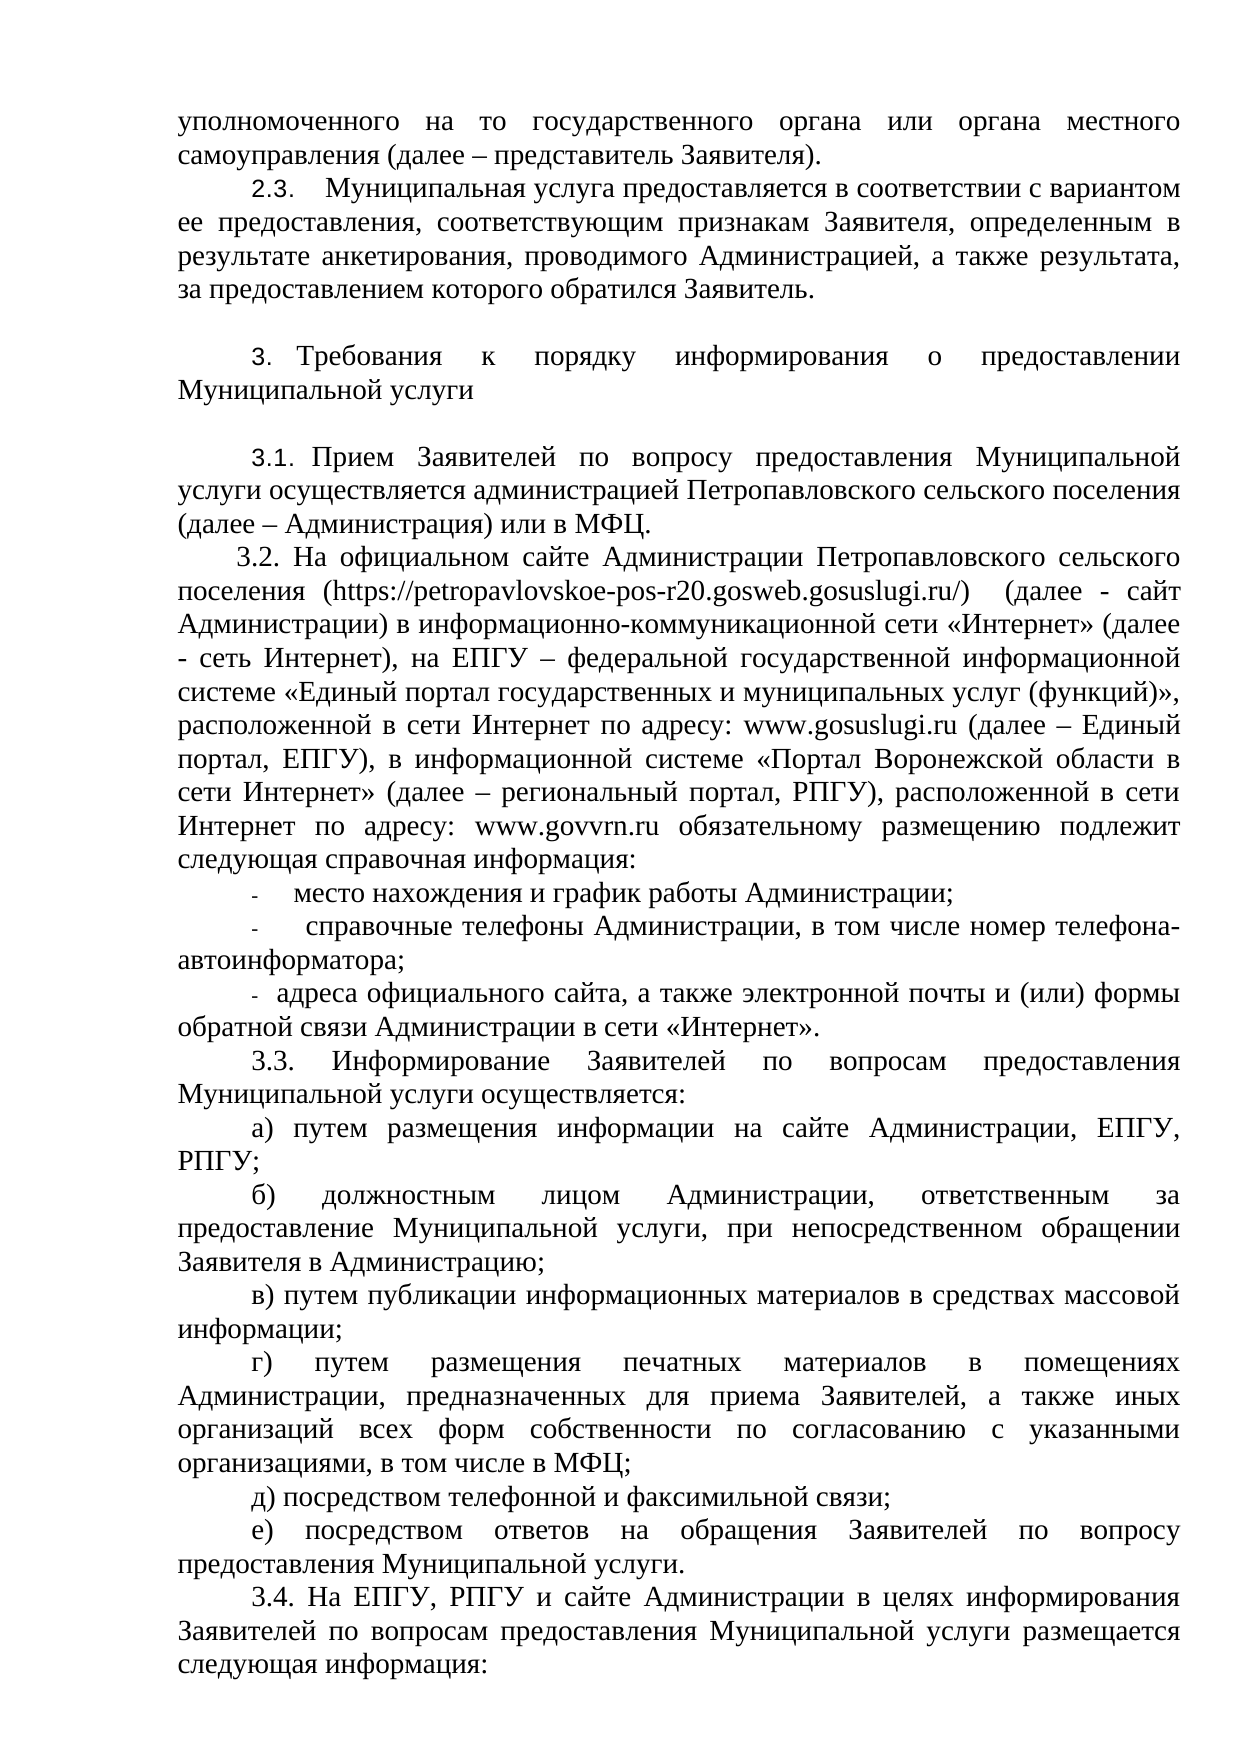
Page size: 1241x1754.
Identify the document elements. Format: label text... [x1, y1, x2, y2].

text г) путем размещения печатных материалов в помещениях Администрации, предназначенных для приема Заявителей, а также иных организаций всех форм собственности по согласованию с указанными организациями, в том числе в МФЦ; [177, 1344, 1181, 1479]
list Требования к порядку информирования о предоставлении Муниципальной услуги [177, 338, 1181, 405]
list адреса официального сайта, а также электронной почты и (или) формы обратной связи Администрации в сети «Интернет». [177, 976, 1181, 1043]
text 3.4. На ЕПГУ, РПГУ и сайте Администрации в целях информирования Заявителей по вопросам предоставления Муниципальной услуги размещается следующая информация: [177, 1579, 1181, 1680]
text д) посредством телефонной и факсимильной связи; [177, 1479, 1181, 1512]
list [177, 103, 1181, 171]
list место нахождения и график работы Администрации; [177, 875, 1181, 908]
list справочные телефоны Администрации, в том числе номер телефона-автоинформатора; [177, 908, 1181, 976]
text е) посредством ответов на обращения Заявителей по вопросу предоставления Муниципальной услуги. [177, 1512, 1181, 1579]
text в) путем публикации информационных материалов в средствах массовой информации; [177, 1277, 1181, 1344]
list Муниципальная услуга предоставляется в соответствии с вариантом ее предоставления, соответствующим признакам Заявителя, определенным в результате анкетирования, проводимого Администрацией, а также результата, за предоставлением которого обратился Заявитель. [177, 171, 1181, 305]
list Прием Заявителей по вопросу предоставления Муниципальной услуги осуществляется администрацией Петропавловского сельского поселения (далее – Администрация) или в МФЦ. [177, 439, 1181, 539]
text 3.2. На официальном сайте Администрации Петропавловского сельского поселения (https://petropavlovskoe-pos-r20.gosweb.gosuslugi.ru/) (далее - сайт Администрации) в информационно-коммуникационной сети «Интернет» (далее - сеть Интернет), на ЕПГУ – федеральной государственной информационной системе «Единый портал государственных и муниципальных услуг (функций)», расположенной в сети Интернет по адресу: www.gosuslugi.ru (далее – Единый портал, ЕПГУ), в информационной системе «Портал Воронежской области в сети Интернет» (далее – региональный портал, РПГУ), расположенной в сети Интернет по адресу: www.govvrn.ru обязательному размещению подлежит следующая справочная информация: [177, 539, 1181, 875]
text б) должностным лицом Администрации, ответственным за предоставление Муниципальной услуги, при непосредственном обращении Заявителя в Администрацию; [177, 1177, 1181, 1277]
text 3.3. Информирование Заявителей по вопросам предоставления Муниципальной услуги осуществляется: [177, 1043, 1181, 1110]
text а) путем размещения информации на сайте Администрации, ЕПГУ, РПГУ; [177, 1110, 1181, 1177]
